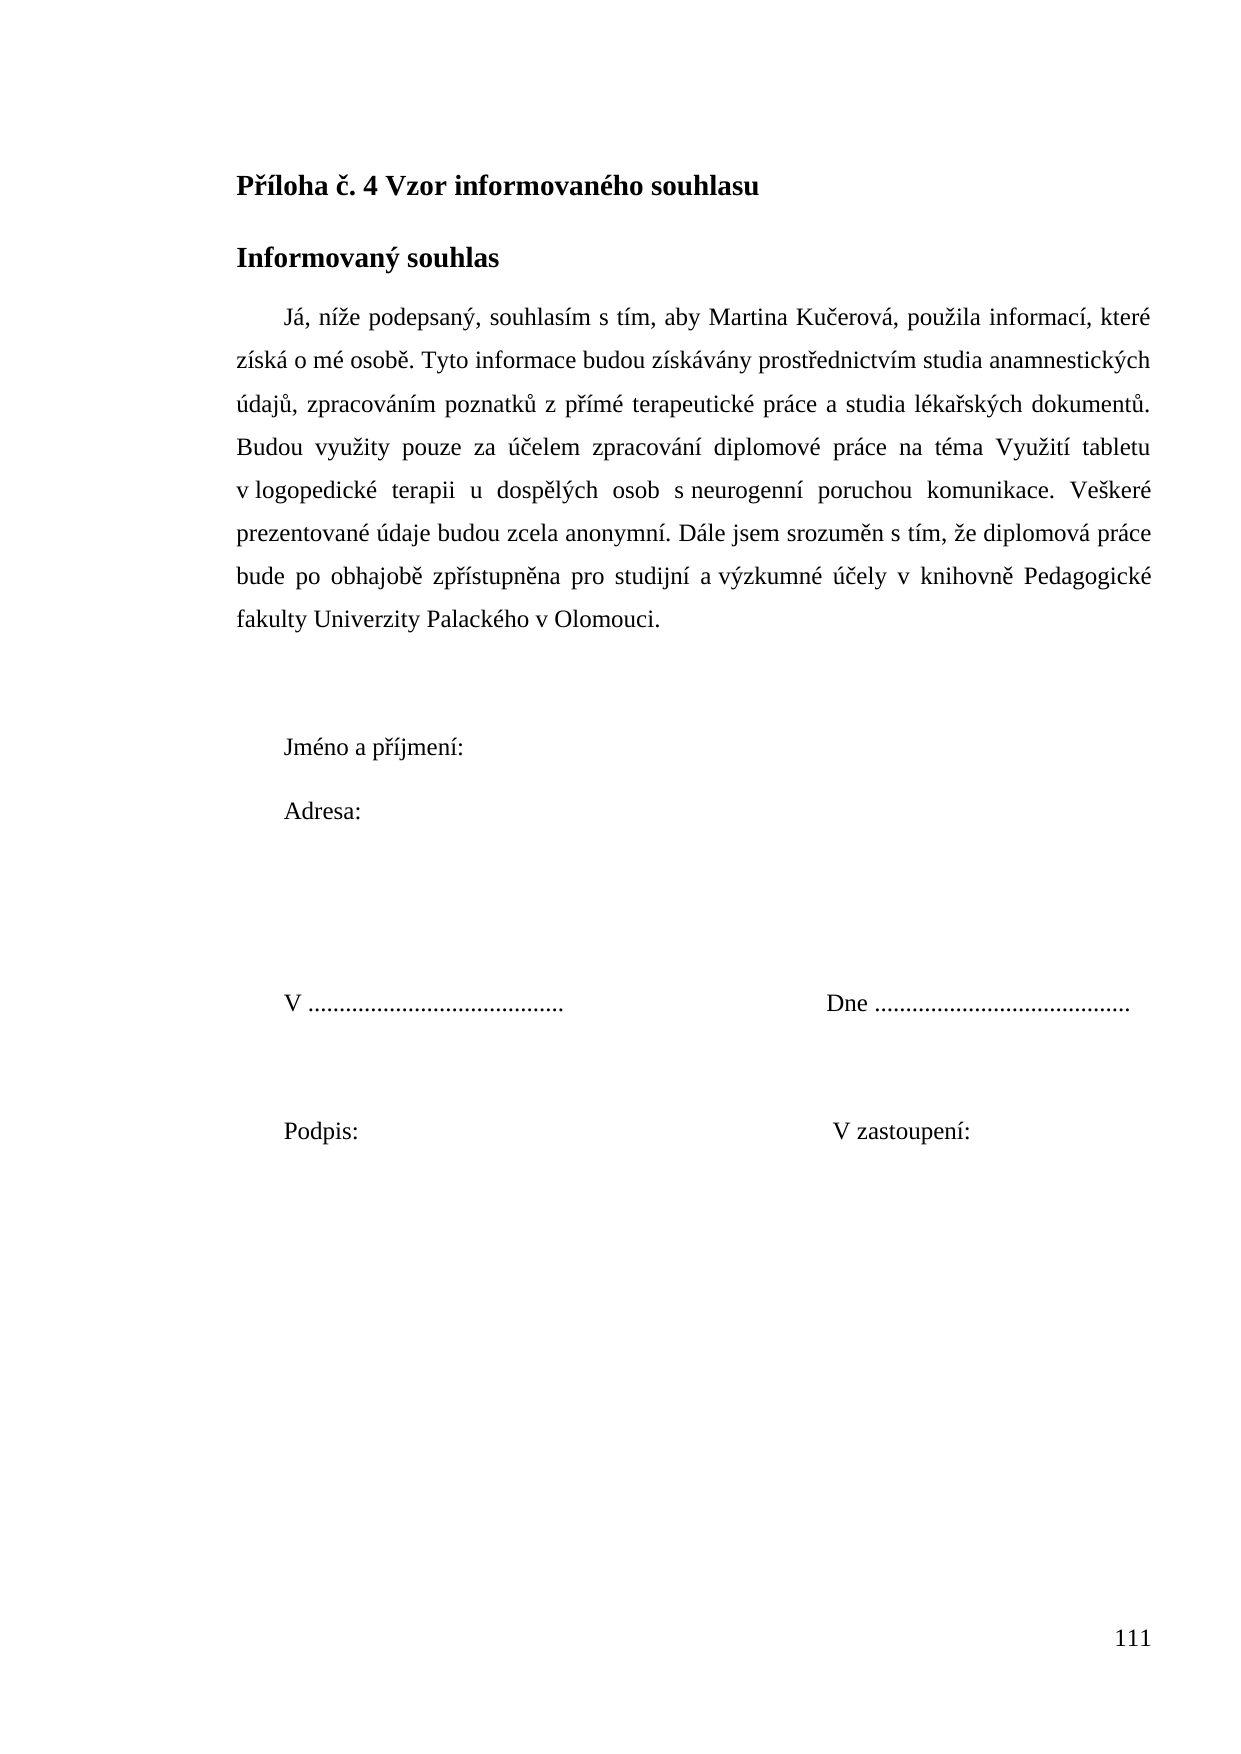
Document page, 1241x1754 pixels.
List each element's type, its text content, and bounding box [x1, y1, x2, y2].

text Adresa: [236, 796, 1152, 825]
text Podpis: V zastoupení: [236, 1116, 1152, 1145]
text V ......................................... Dne ......................................... [236, 988, 1152, 1017]
text Jméno a příjmení: [236, 732, 1152, 761]
subtitle Informovaný souhlas [236, 240, 1152, 273]
subtitle Příloha č. 4 Vzor informovaného souhlasu [236, 168, 1152, 202]
text Já, níže podepsaný, souhlasím s tím, aby Martina Kučerová, použila informací, které získá o mé osobě. Tyto informace budou získávány prostřednictvím studia anamnestických údajů, zpracováním poznatků z přímé terapeutické práce a studia lékařských dokumentů. Budou využity pouze za účelem zpracování diplomové práce na téma Využití tabletu v logopedické terapii u dospělých osob s neurogenní poruchou komunikace. Veškeré prezentované údaje budou zcela anonymní. Dále jsem srozuměn s tím, že diplomová práce bude po obhajobě zpřístupněna pro studijní a výzkumné účely v knihovně Pedagogické fakulty Univerzity Palackého v Olomouci. [236, 302, 1152, 633]
